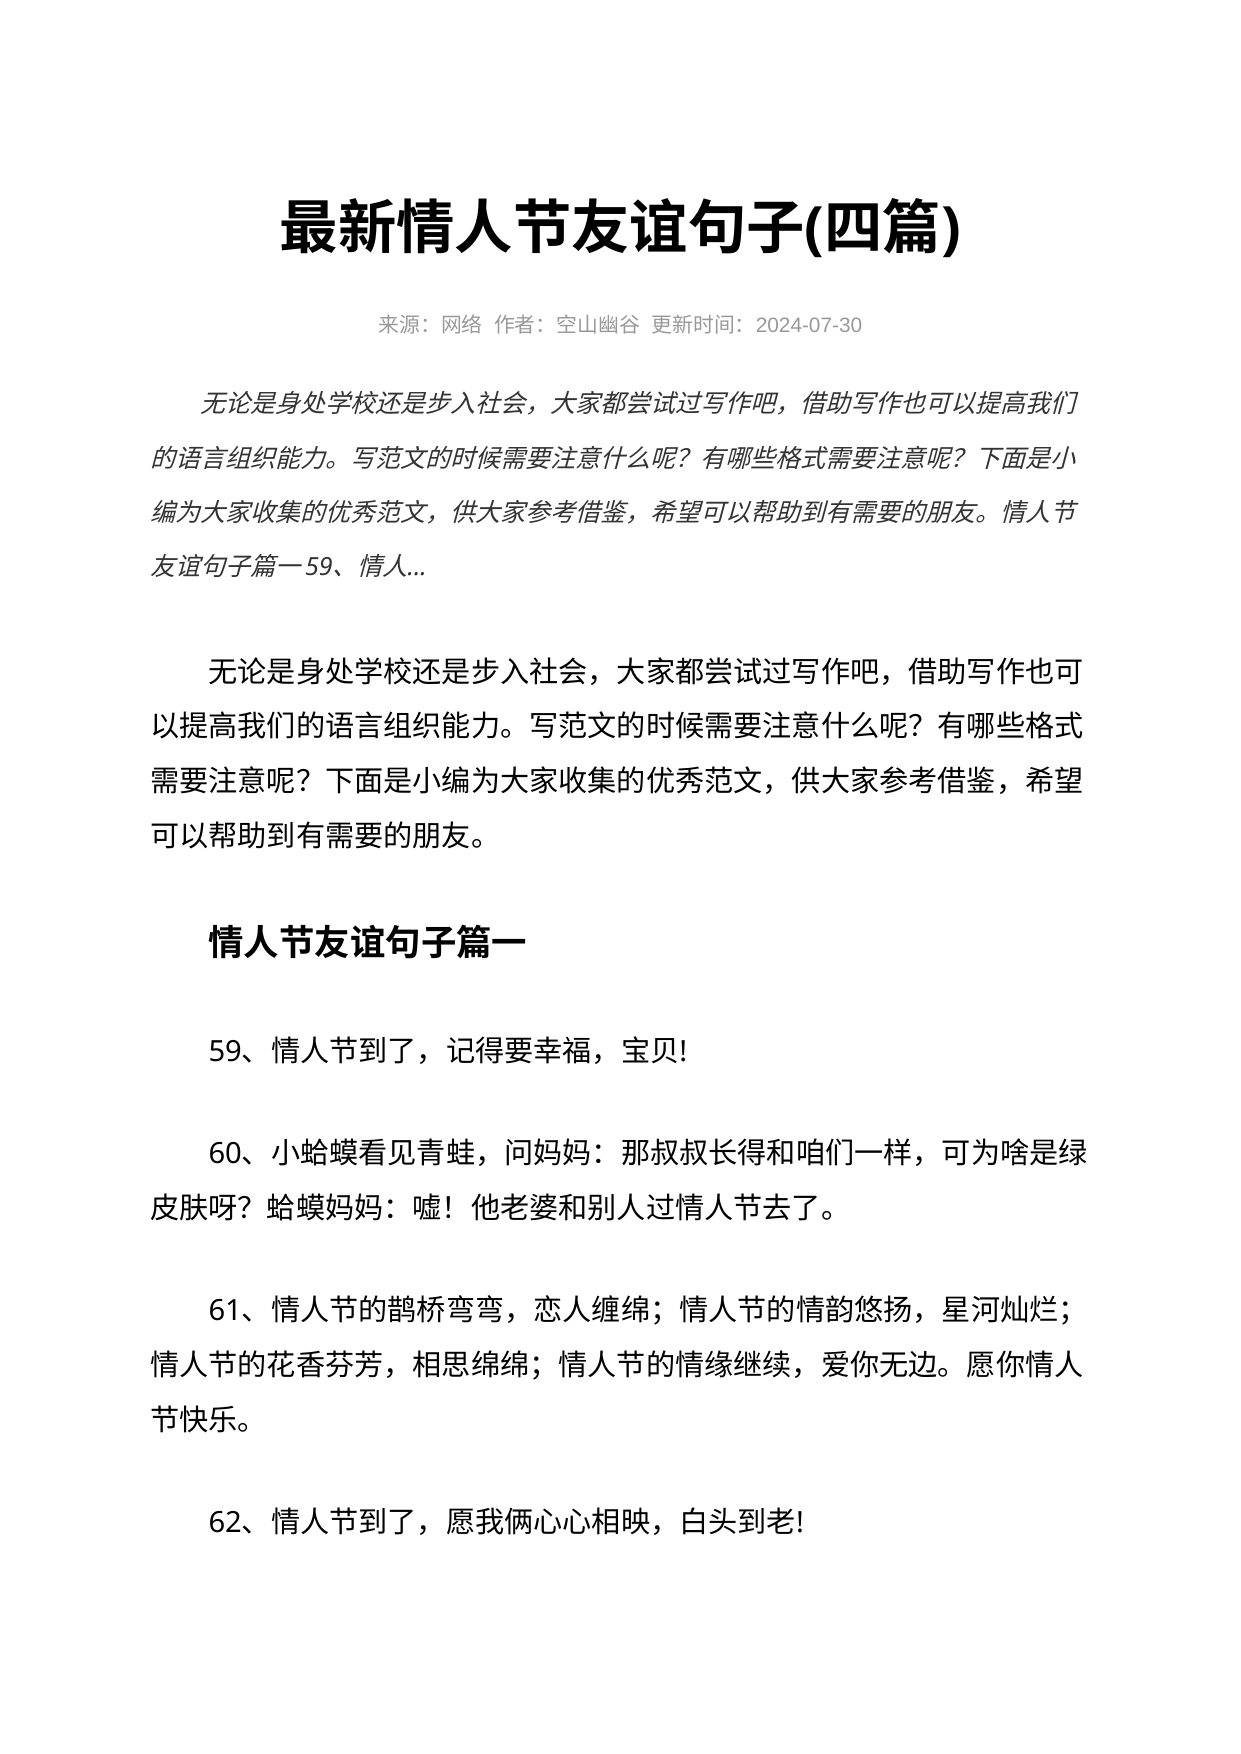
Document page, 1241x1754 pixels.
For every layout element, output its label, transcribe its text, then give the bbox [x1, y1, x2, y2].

text 无论是身处学校还是步入社会，大家都尝试过写作吧，借助写作也可以提高我们的语言组织能力。写范文的时候需要注意什么呢？有哪些格式需要注意呢？下面是小编为大家收集的优秀范文，供大家参考借鉴，希望可以帮助到有需要的朋友。 [150, 648, 1090, 855]
text 61、情人节的鹊桥弯弯，恋人缠绵；情人节的情韵悠扬，星河灿烂；情人节的花香芬芳，相思绵绵；情人节的情缘继续，爱你无边。愿你情人节快乐。 [150, 1287, 1090, 1439]
text 情人节友谊句子篇一 [150, 914, 1090, 966]
text 无论是身处学校还是步入社会，大家都尝试过写作吧，借助写作也可以提高我们的语言组织能力。写范文的时候需要注意什么呢？有哪些格式需要注意呢？下面是小编为大家收集的优秀范文，供大家参考借鉴，希望可以帮助到有需要的朋友。情人节友谊句子篇一59、情人... [150, 384, 1090, 583]
text 62、情人节到了，愿我俩心心相映，白头到老! [150, 1498, 1090, 1541]
text 59、情人节到了，记得要幸福，宝贝! [150, 1028, 1090, 1070]
text 60、小蛤蟆看见青蛙，问妈妈：那叔叔长得和咱们一样，可为啥是绿皮肤呀？蛤蟆妈妈：嘘！他老婆和别人过情人节去了。 [150, 1130, 1090, 1227]
subtitle 最新情人节友谊句子(四篇) [150, 181, 1090, 266]
text 来源：网络 作者：空山幽谷 更新时间：2024-07-30 [150, 313, 1090, 337]
